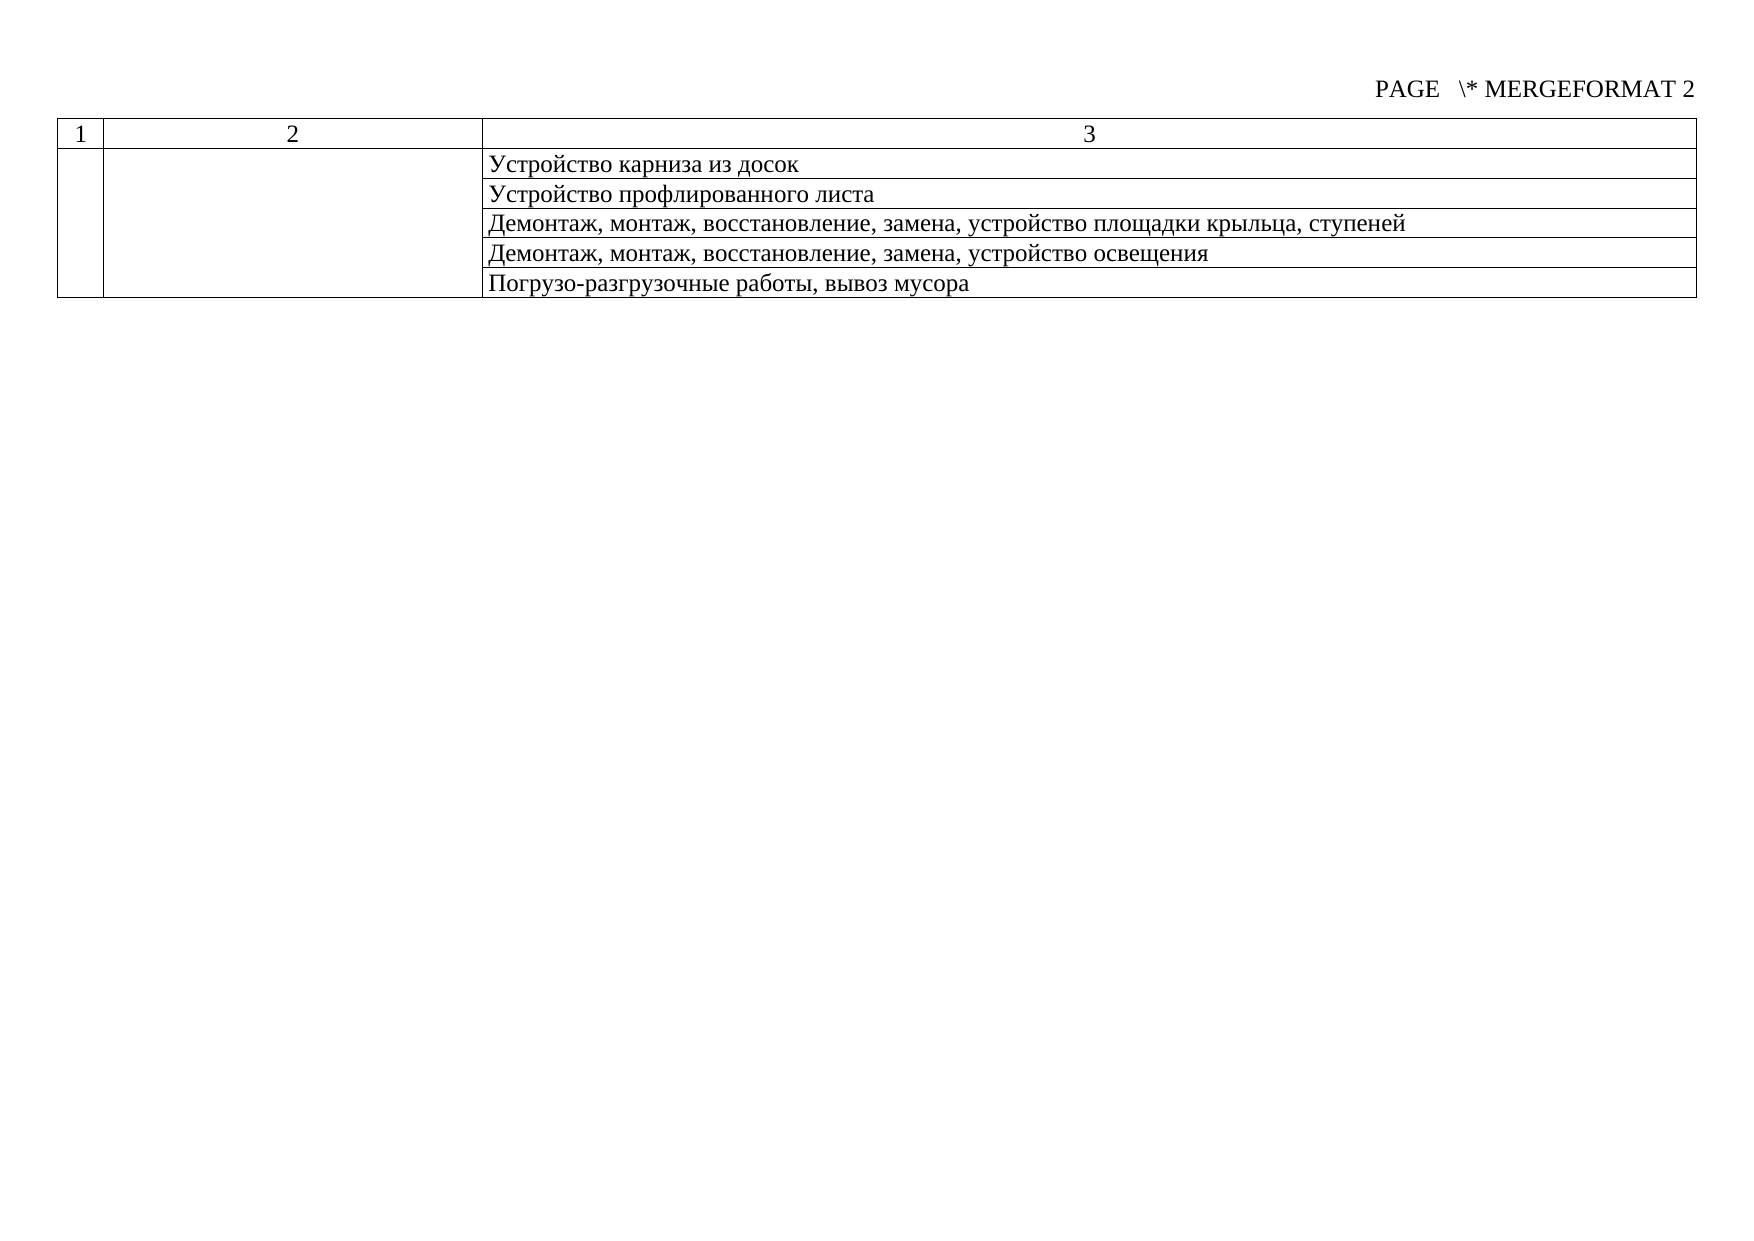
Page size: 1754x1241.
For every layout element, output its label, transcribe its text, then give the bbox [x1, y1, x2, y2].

table_header 3 [483, 119, 1696, 148]
table_cell Устройство карниза из досок [483, 149, 1696, 178]
table_header 1 [58, 119, 103, 148]
table_header 2 [104, 119, 482, 148]
table_cell Демонтаж, монтаж, восстановление, замена, устройство освещения [483, 238, 1696, 267]
table_cell Погрузо-разгрузочные работы, вывоз мусора [483, 268, 1696, 297]
table_cell Демонтаж, монтаж, восстановление, замена, устройство площадки крыльца, ступеней [483, 209, 1696, 237]
table_cell Устройство профлированного листа [483, 179, 1696, 207]
